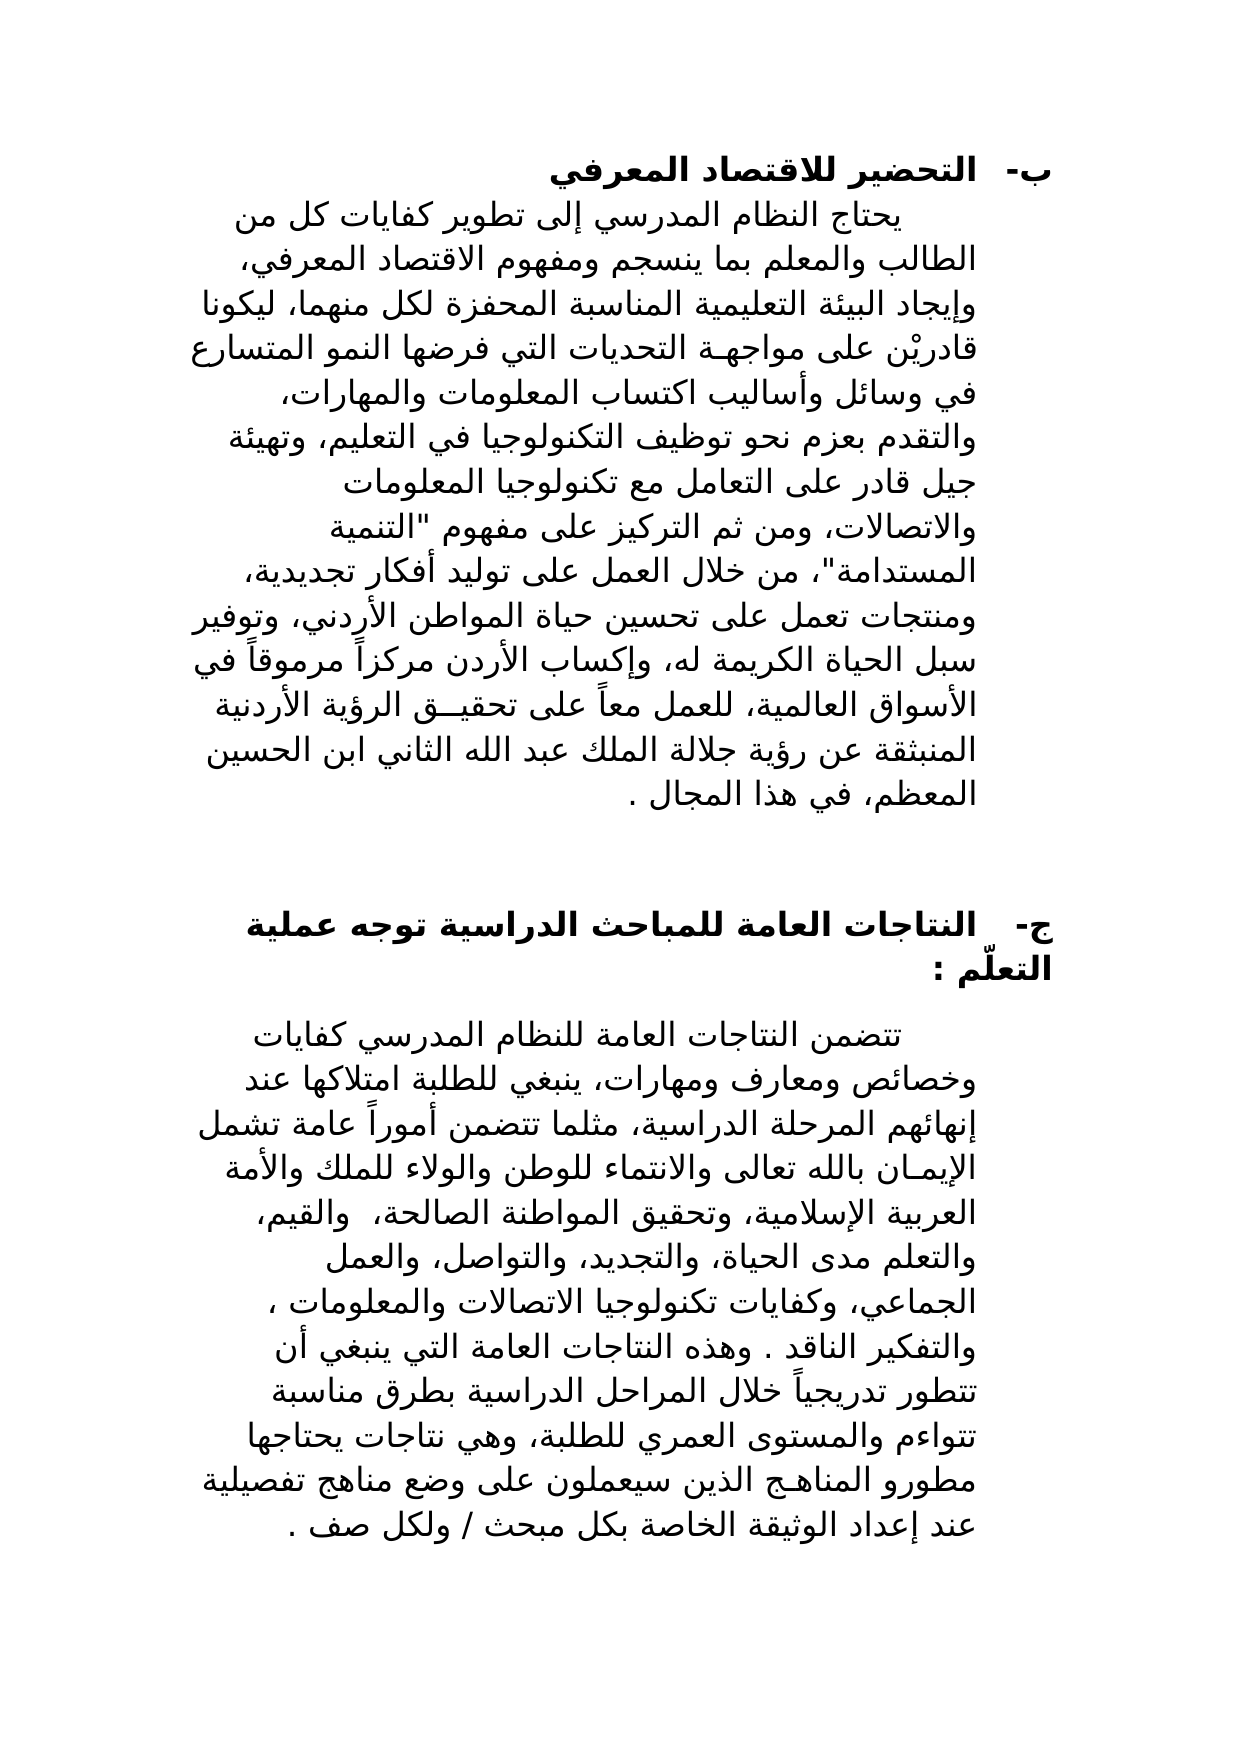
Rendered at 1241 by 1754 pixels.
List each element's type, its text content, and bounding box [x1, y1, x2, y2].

text ج- النتاجات العامة للمباحث الدراسية توجه عملية التعلّم : [187, 905, 1053, 988]
text تتضمن النتاجات العامة للنظام المدرسي كفايات وخصائص ومعارف ومهارات، ينبغي للطلبة امتلاكها عند إنهائهم المرحلة الدراسية، مثلما تتضمن أموراً عامة تشمل الإيمـان بالله تعالى والانتماء للوطن والولاء للملك والأمة العربية الإسلامية، وتحقيق المواطنة الصالحة، والقيم، والتعلم مدى الحياة، والتجديد، والتواصل، والعمل الجماعي، وكفايات تكنولوجيا الاتصالات والمعلومات ، والتفكير الناقد . وهذه النتاجات العامة التي ينبغي أن تتطور تدريجياً خلال المراحل الدراسية بطرق مناسبة تتواءم والمستوى العمري للطلبة، وهي نتاجات يحتاجها مطورو المناهـج الذين سيعملون على وضع مناهج تفصيلية عند إعداد الوثيقة الخاصة بكل مبحث / ولكل صف . [187, 1015, 978, 1544]
subtitle ب- التحضير للاقتصاد المعرفي [187, 150, 1053, 189]
text يحتاج النظام المدرسي إلى تطوير كفايات كل من الطالب والمعلم بما ينسجم ومفهوم الاقتصاد المعرفي، وإيجاد البيئة التعليمية المناسبة المحفزة لكل منهما، ليكونا قادريْن على مواجهـة التحديات التي فرضها النمو المتسارع في وسائل وأساليب اكتساب المعلومات والمهارات، والتقدم بعزم نحو توظيف التكنولوجيا في التعليم، وتهيئة جيل قادر على التعامل مع تكنولوجيا المعلومات والاتصالات، ومن ثم التركيز على مفهوم "التنمية المستدامة"، من خلال العمل على توليد أفكار تجديدية، ومنتجات تعمل على تحسين حياة المواطن الأردني، وتوفير سبل الحياة الكريمة له، وإكساب الأردن مركزاً مرموقاً في الأسواق العالمية، للعمل معاً على تحقيــق الرؤية الأردنية المنبثقة عن رؤية جلالة الملك عبد الله الثاني ابن الحسين المعظم، في هذا المجال . [187, 195, 978, 813]
